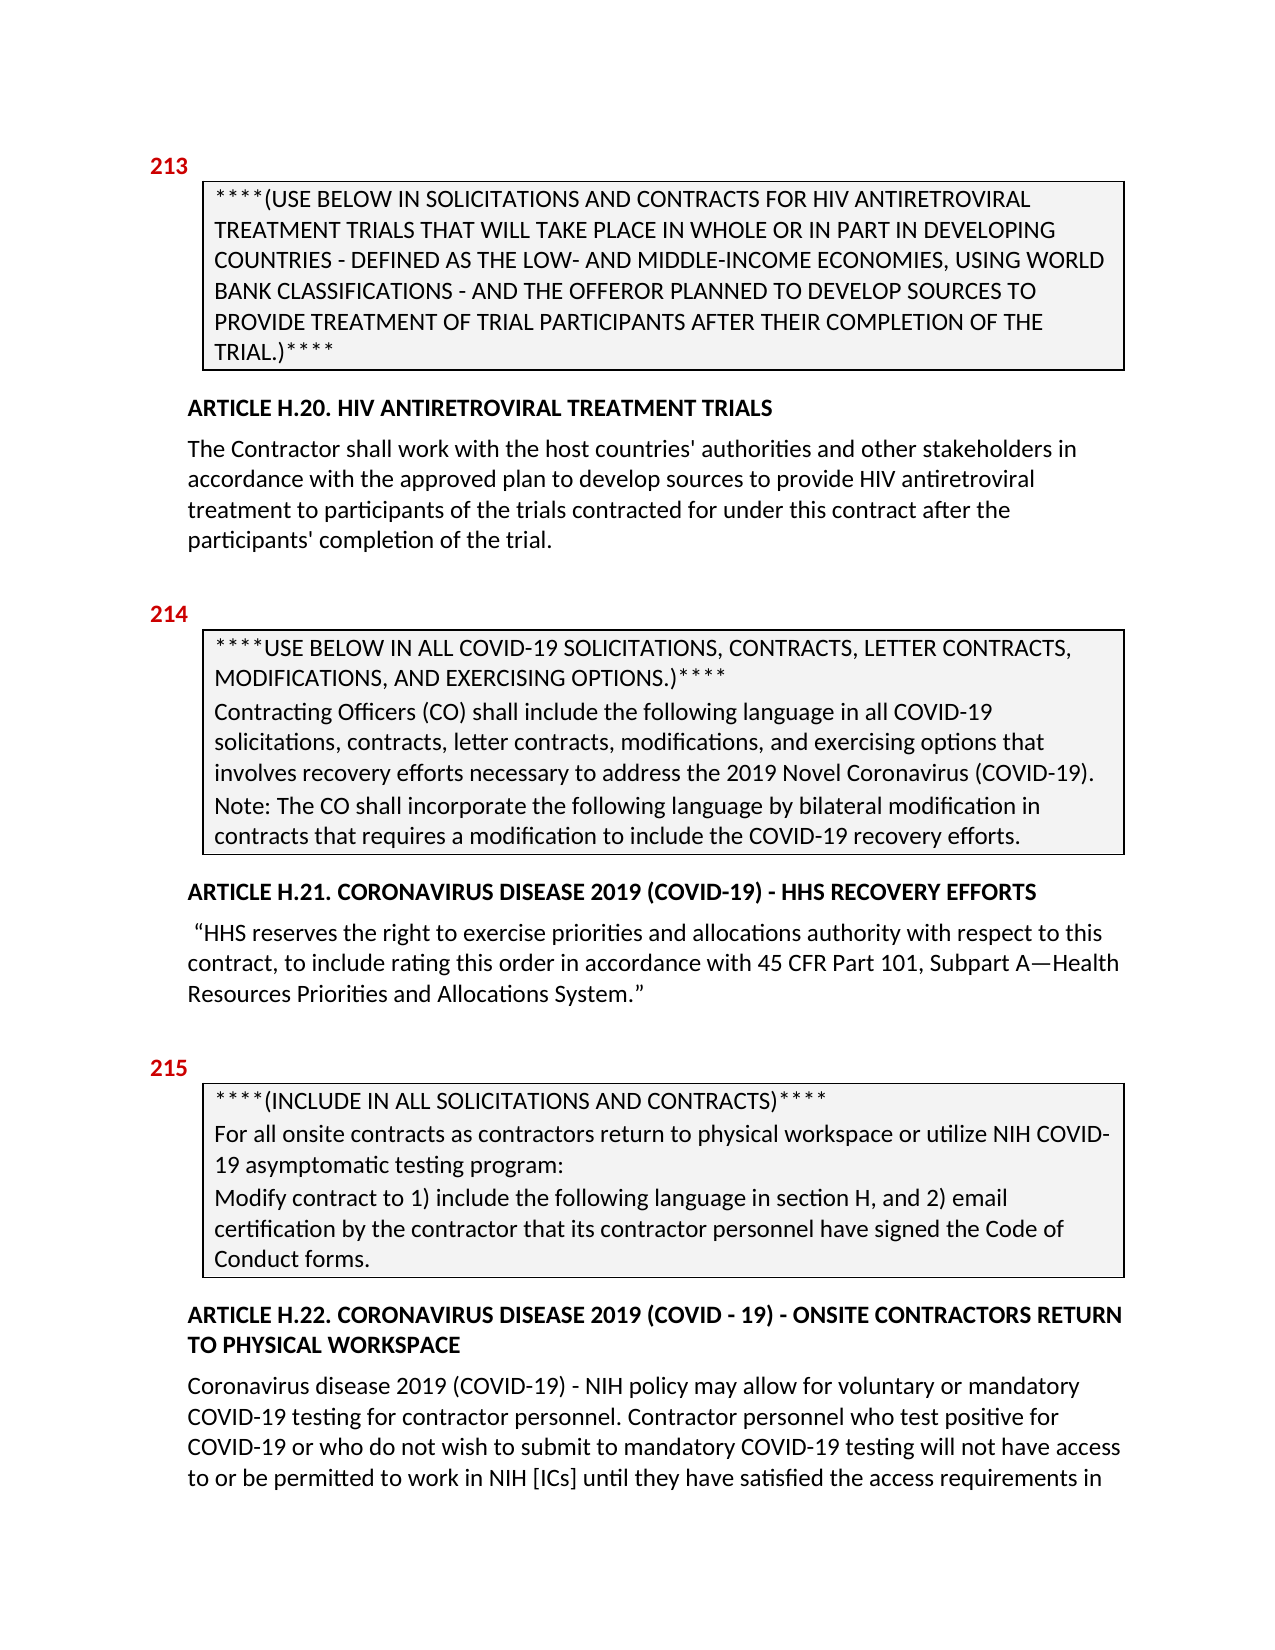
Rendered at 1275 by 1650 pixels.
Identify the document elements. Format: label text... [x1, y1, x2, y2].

table_header ****(INCLUDE IN ALL SOLICITATIONS AND CONTRACTS)**** For all onsite contracts as contractors return to physical workspace or utilize NIH COVID-19 asymptomatic testing program: Modify contract to 1) include the following language in section H, and 2) email certification by the contractor that its contractor personnel have signed the Code of Conduct forms. [204, 1084, 1123, 1276]
text ARTICLE H.21. CORONAVIRUS DISEASE 2019 (COVID-19) - HHS RECOVERY EFFORTS [187, 876, 1125, 906]
text 214 [150, 598, 1125, 629]
text 213 [150, 150, 1125, 181]
table_header ****(USE BELOW IN SOLICITATIONS AND CONTRACTS FOR HIV ANTIRETROVIRAL TREATMENT TRIALS THAT WILL TAKE PLACE IN WHOLE OR IN PART IN DEVELOPING COUNTRIES - DEFINED AS THE LOW- AND MIDDLE-INCOME ECONOMIES, USING WORLD BANK CLASSIFICATIONS - AND THE OFFEROR PLANNED TO DEVELOP SOURCES TO PROVIDE TREATMENT OF TRIAL PARTICIPANTS AFTER THEIR COMPLETION OF THE TRIAL.)**** [204, 182, 1123, 369]
text “HHS reserves the right to exercise priorities and allocations authority with respect to this contract, to include rating this order in accordance with 45 CFR Part 101, Subpart A—Health Resources Priorities and Allocations System.” [187, 917, 1125, 1008]
text ARTICLE H.22. CORONAVIRUS DISEASE 2019 (COVID - 19) - ONSITE CONTRACTORS RETURN TO PHYSICAL WORKSPACE [187, 1299, 1125, 1360]
text ARTICLE H.20. HIV ANTIRETROVIRAL TREATMENT TRIALS [187, 392, 1125, 422]
text The Contractor shall work with the host countries' authorities and other stakeholders in accordance with the approved plan to develop sources to provide HIV antiretroviral treatment to participants of the trials contracted for under this contract after the participants' completion of the trial. [187, 433, 1125, 555]
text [187, 1370, 1125, 1492]
table_header ****USE BELOW IN ALL COVID-19 SOLICITATIONS, CONTRACTS, LETTER CONTRACTS, MODIFICATIONS, AND EXERCISING OPTIONS.)**** Contracting Officers (CO) shall include the following language in all COVID-19 solicitations, contracts, letter contracts, modifications, and exercising options that involves recovery efforts necessary to address the 2019 Novel Coronavirus (COVID-19). Note: The CO shall incorporate the following language by bilateral modification in contracts that requires a modification to include the COVID-19 recovery efforts. [204, 631, 1123, 853]
text 215 [150, 1052, 1125, 1082]
